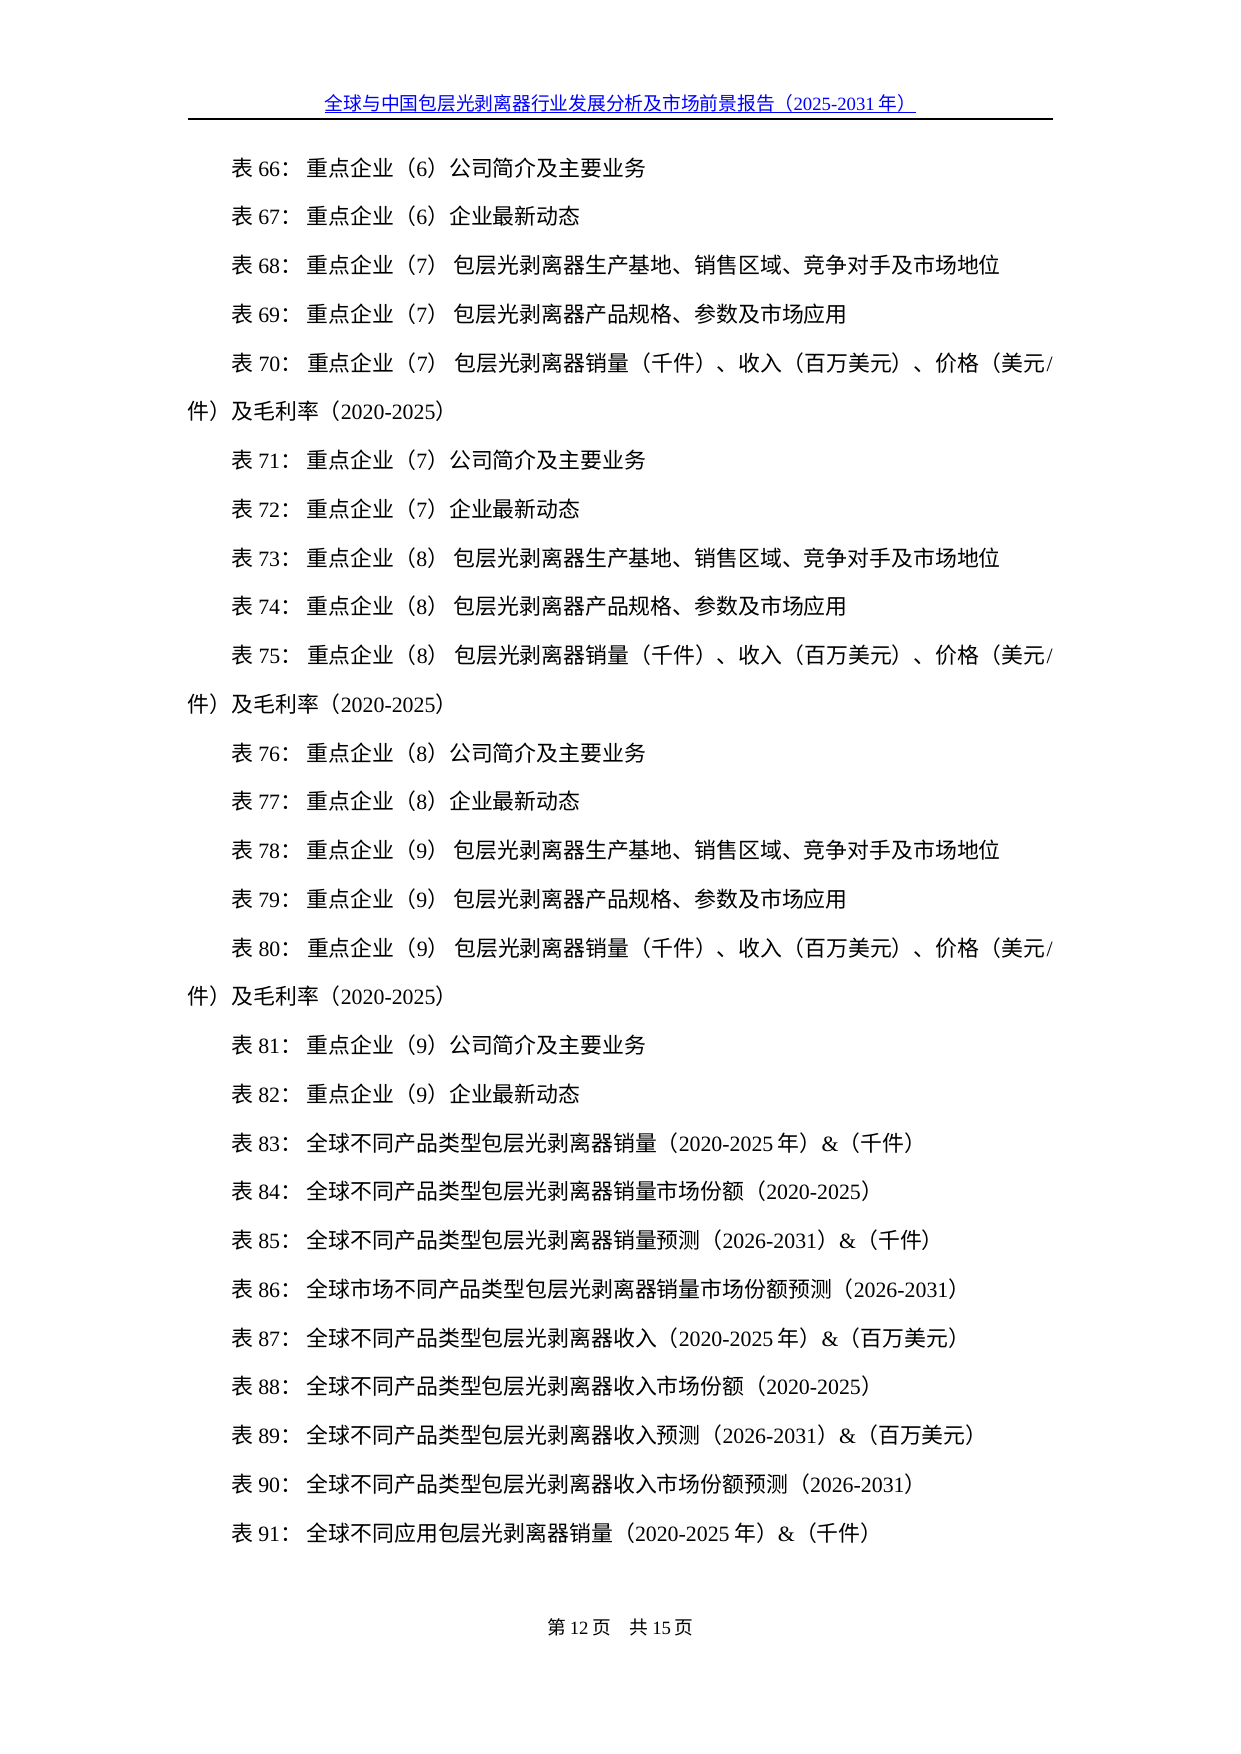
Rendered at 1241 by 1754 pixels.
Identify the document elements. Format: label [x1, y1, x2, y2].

text [187, 150, 1053, 1548]
